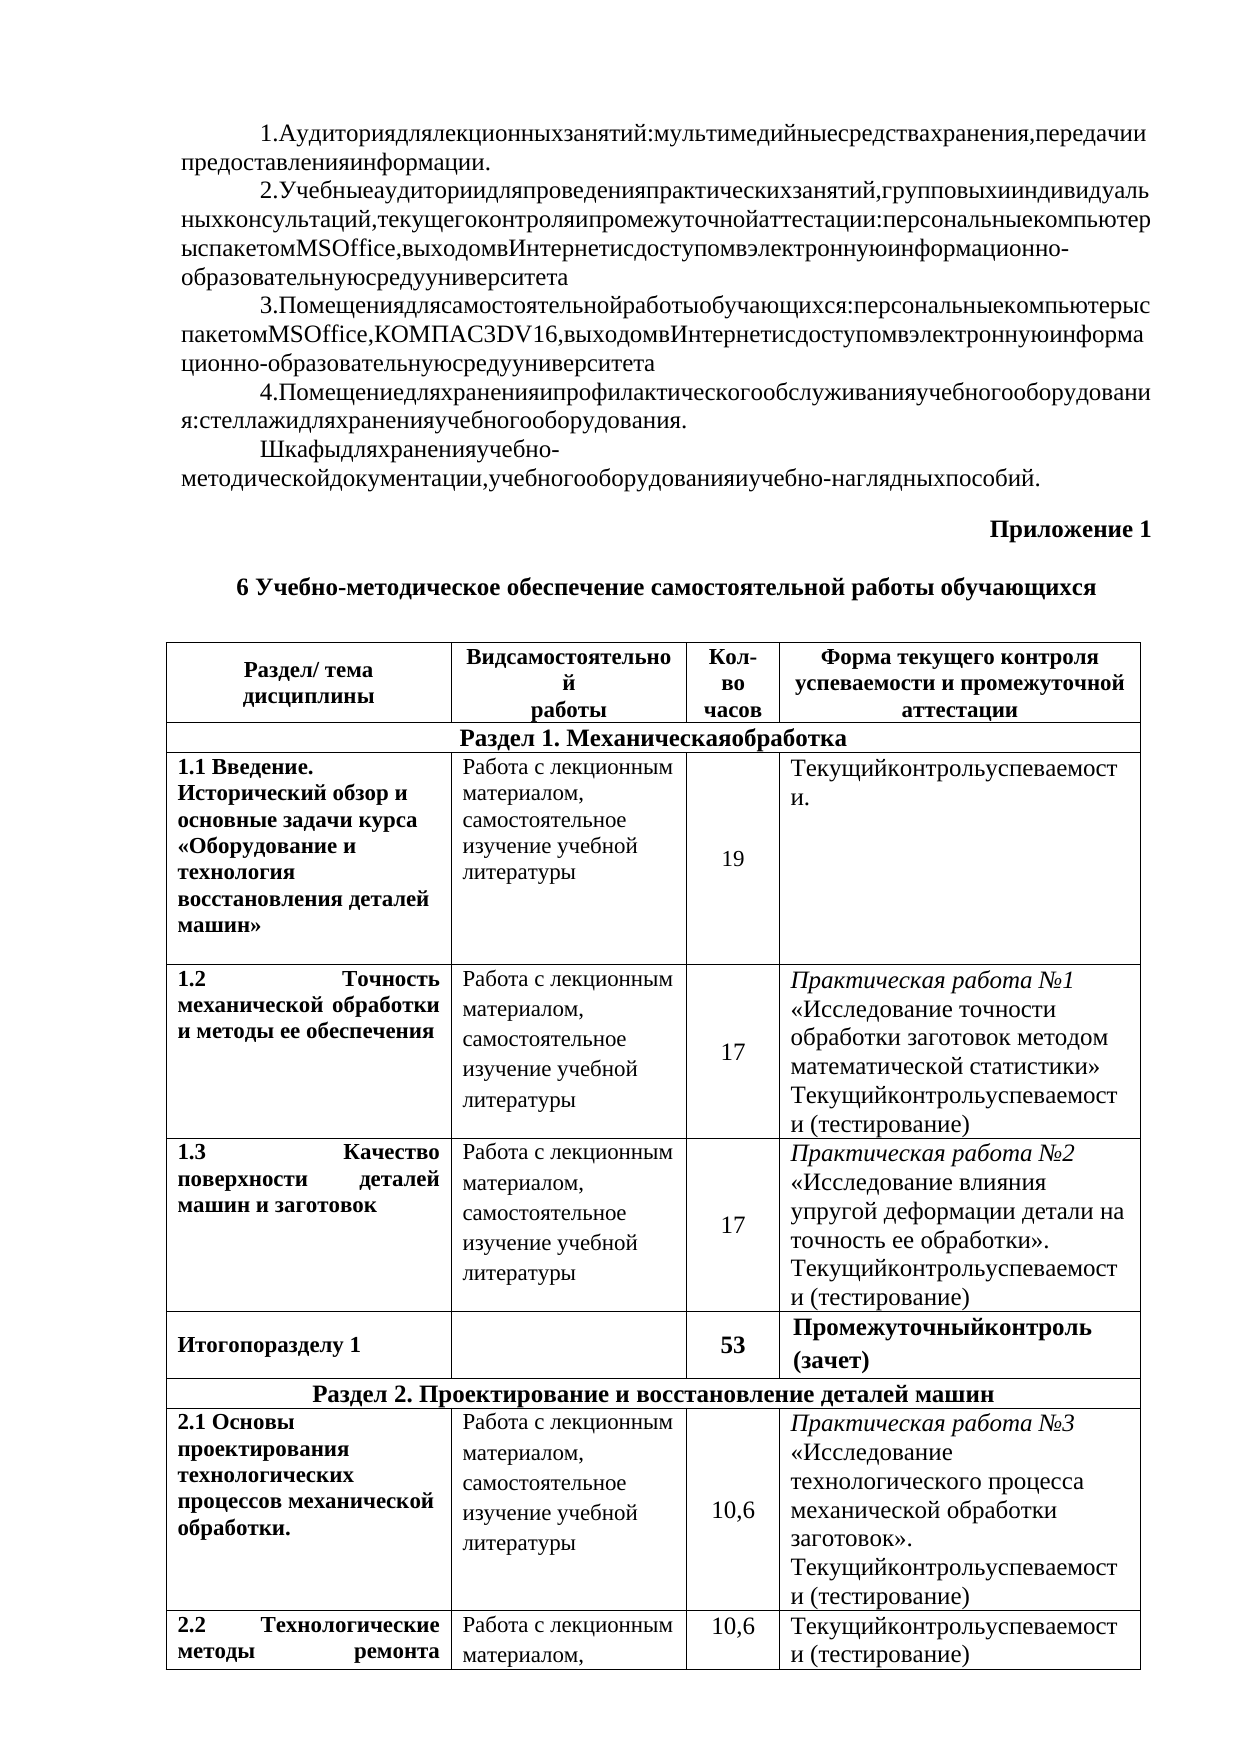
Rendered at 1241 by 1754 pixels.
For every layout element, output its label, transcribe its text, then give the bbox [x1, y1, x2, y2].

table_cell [167, 1611, 451, 1668]
table_cell Практическая работа №3 «Исследование технологического процесса механической обработки заготовок». Текущийконтрольуспеваемости (тестирование) [780, 1409, 1140, 1610]
table_header Форма текущего контроля успеваемости и промежуточной аттестации [780, 643, 1140, 722]
table_header 1.Аудиториядлялекционныхзанятий:мультимедийныесредствахранения,передачиипредоставленияинформации. 2.Учебныеаудиториидляпроведенияпрактическихзанятий,групповыхииндивидуальныхконсультаций,текущегоконтроляипромежуточнойаттестации:персональныекомпьютерыспакетомMSOffice,выходомвИнтернетисдоступомвэлектроннуюинформационно-образовательнуюсредууниверситета 3.Помещениядлясамостоятельнойработыобучающихся:персональныекомпьютерыспакетомMSOffice,КОМПАС3DV16,выходомвИнтернетисдоступомвэлектроннуюинформационно-образовательнуюсредууниверситета 4.Помещениедляхраненияипрофилактическогообслуживанияучебногооборудования:стеллажидляхраненияучебногооборудования. Шкафыдляхраненияучебно-методическойдокументации,учебногооборудованияиучебно-наглядныхпособий. [177, 118, 1159, 514]
table_cell 10,6 [687, 1611, 779, 1668]
table_cell Раздел 2. Проектирование и восстановление деталей машин [167, 1379, 1140, 1407]
table_cell 10,6 [687, 1409, 779, 1610]
table_cell 1.1 Введение. Исторический обзор и основные задачи курса «Оборудование и технология восстановления деталей машин» [167, 753, 451, 964]
table_header Видсамостоятельной работы [452, 643, 686, 722]
table_header Раздел/ тема дисциплины [167, 643, 451, 722]
table_cell 2.1 Основы проектирования технологических процессов механической обработки. [167, 1409, 451, 1610]
table_cell [452, 1312, 686, 1378]
table_cell 19 [687, 753, 779, 964]
table_cell Работа с лекционным материалом, самостоятельное изучение учебной литературы [452, 753, 686, 964]
text 6 Учебно-методическое обеспечение самостоятельной работы обучающихся [236, 572, 1152, 601]
table_cell Работа с лекционным материалом, самостоятельное изучение учебной литературы [452, 1409, 686, 1610]
table_cell 1.2 Точность механической обработки и методы ее обеспечения [167, 965, 451, 1137]
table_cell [452, 1611, 686, 1668]
table_cell Раздел 1. Механическаяобработка [167, 723, 1140, 752]
text Приложение 1 [177, 514, 1152, 543]
table_cell Работа с лекционным материалом, самостоятельное изучение учебной литературы [452, 965, 686, 1137]
table_cell Работа с лекционным материалом, самостоятельное изучение учебной литературы [452, 1139, 686, 1311]
table_cell 1.3 Качество поверхности деталей машин и заготовок [167, 1139, 451, 1311]
table_cell 17 [687, 965, 779, 1137]
table_cell Практическая работа №1 «Исследование точности обработки заготовок методом математической статистики» Текущийконтрольуспеваемости (тестирование) [780, 965, 1140, 1137]
table_cell Текущийконтрольуспеваемости. [780, 753, 1140, 964]
table_cell Промежуточныйконтроль (зачет) [780, 1312, 1140, 1378]
table_cell Практическая работа №2 «Исследование влияния упругой деформации детали на точность ее обработки». Текущийконтрольуспеваемости (тестирование) [780, 1139, 1140, 1311]
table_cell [780, 1611, 1140, 1668]
table_header Кол-во часов [687, 643, 779, 722]
table_cell 17 [687, 1139, 779, 1311]
table_cell 53 [687, 1312, 779, 1378]
table_cell Итогопоразделу 1 [167, 1312, 451, 1378]
